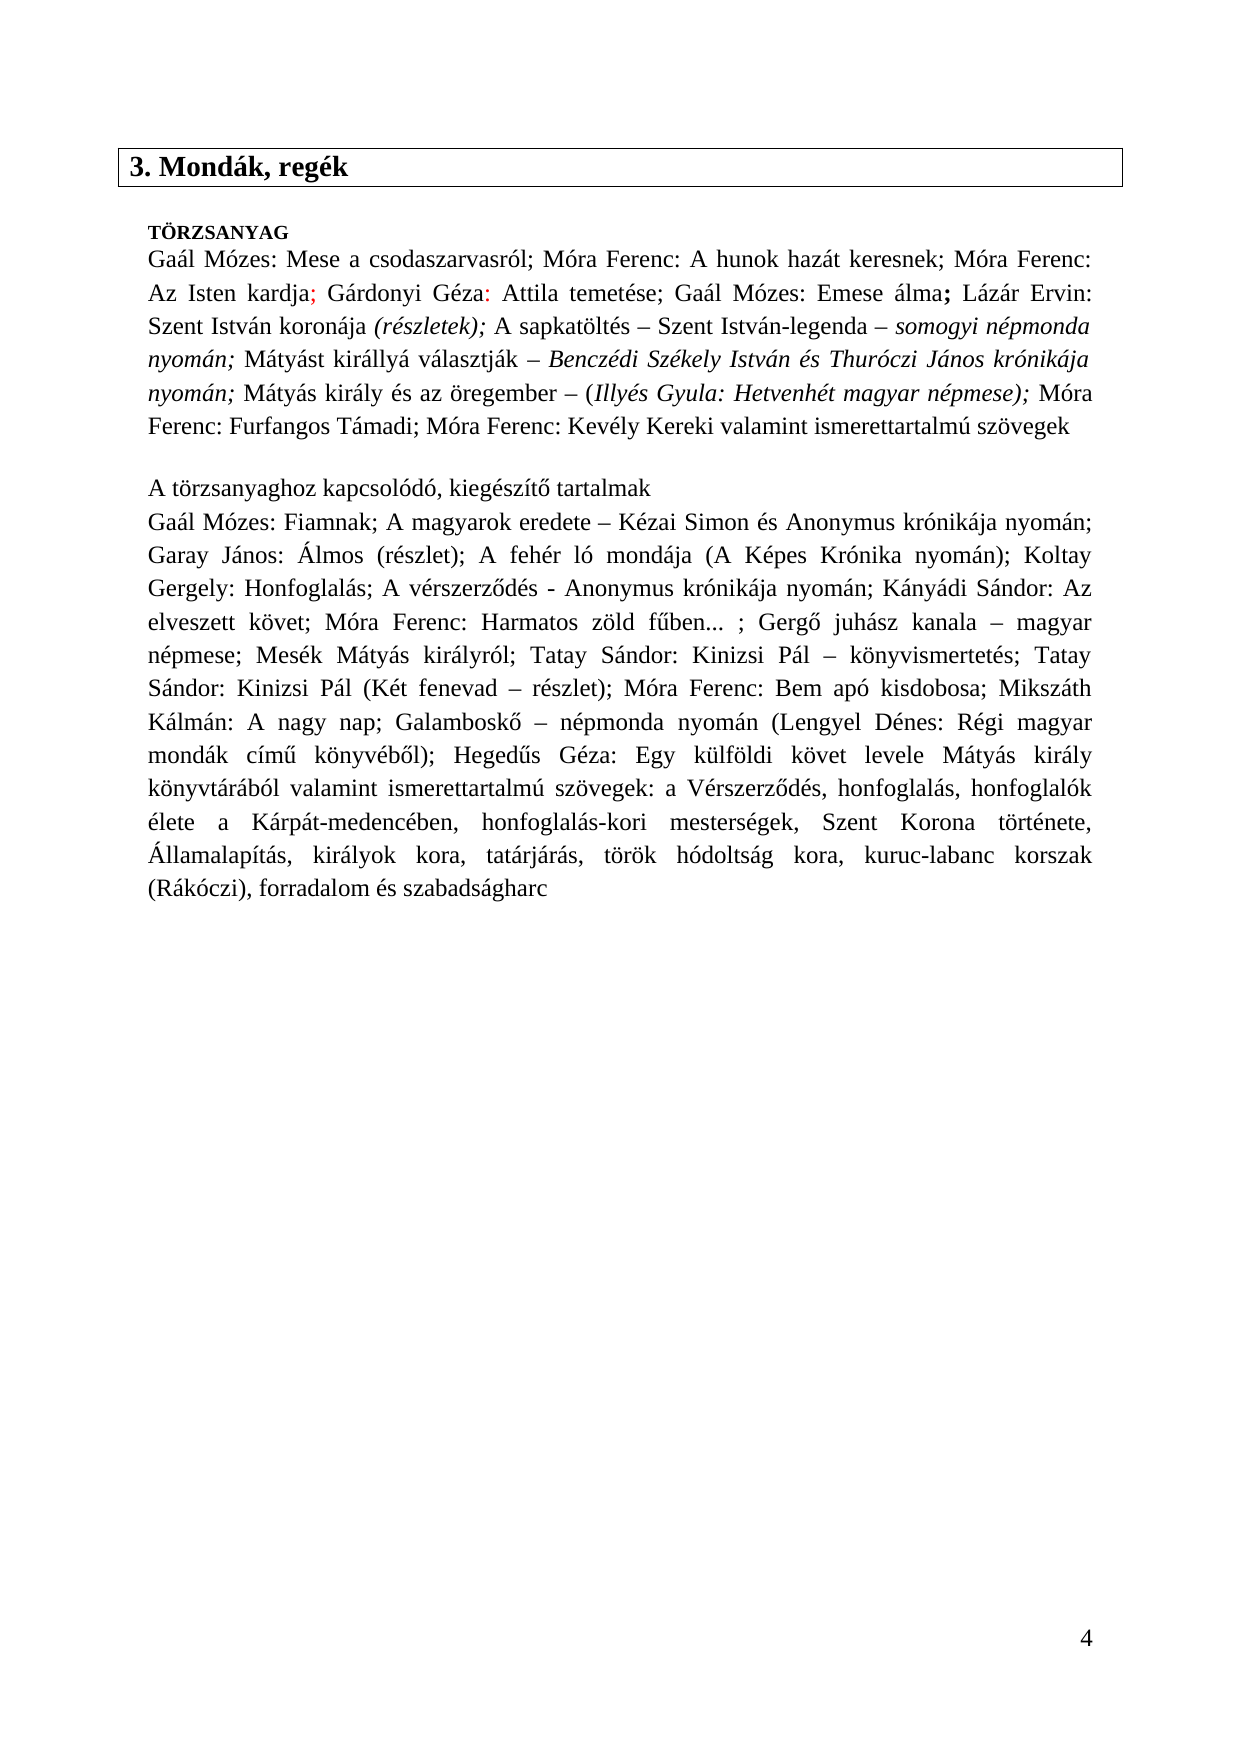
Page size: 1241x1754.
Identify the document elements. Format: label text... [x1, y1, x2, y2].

text Gaál Mózes: Mese a csodaszarvasról; Móra Ferenc: A hunok hazát keresnek; Móra Ferenc: Az Isten kardja; Gárdonyi Géza: Attila temetése; Gaál Mózes: Emese álma; Lázár Ervin: Szent István koronája (részletek); A sapkatöltés – Szent István-legenda – somogyi népmonda nyomán; Mátyást királlyá választják – Benczédi Székely István és Thuróczi János krónikája nyomán; Mátyás király és az öregember – (Illyés Gyula: Hetvenhét magyar népmese); Móra Ferenc: Furfangos Támadi; Móra Ferenc: Kevély Kereki valamint ismerettartalmú szövegek [148, 244, 1093, 440]
table_header 3. Mondák, regék [119, 149, 1122, 186]
subtitle A törzsanyaghoz kapcsolódó, kiegészítő tartalmak [148, 473, 1093, 502]
text Gaál Mózes: Fiamnak; A magyarok eredete – Kézai Simon és Anonymus krónikája nyomán; Garay János: Álmos (részlet); A fehér ló mondája (A Képes Krónika nyomán); Koltay Gergely: Honfoglalás; A vérszerződés - Anonymus krónikája nyomán; Kányádi Sándor: Az elveszett követ; Móra Ferenc: Harmatos zöld fűben... ; Gergő juhász kanala – magyar népmese; Mesék Mátyás királyról; Tatay Sándor: Kinizsi Pál – könyvismertetés; Tatay Sándor: Kinizsi Pál (Két fenevad – részlet); Móra Ferenc: Bem apó kisdobosa; Mikszáth Kálmán: A nagy nap; Galamboskő – népmonda nyomán (Lengyel Dénes: Régi magyar mondák című könyvéből); Hegedűs Géza: Egy külföldi követ levele Mátyás király könyvtárából valamint ismerettartalmú szövegek: a Vérszerződés, honfoglalás, honfoglalók élete a Kárpát-medencében, honfoglalás-kori mesterségek, Szent Korona története, Államalapítás, királyok kora, tatárjárás, török hódoltság kora, kuruc-labanc korszak (Rákóczi), forradalom és szabadságharc [148, 507, 1093, 902]
text törzsanyag [148, 216, 1093, 244]
